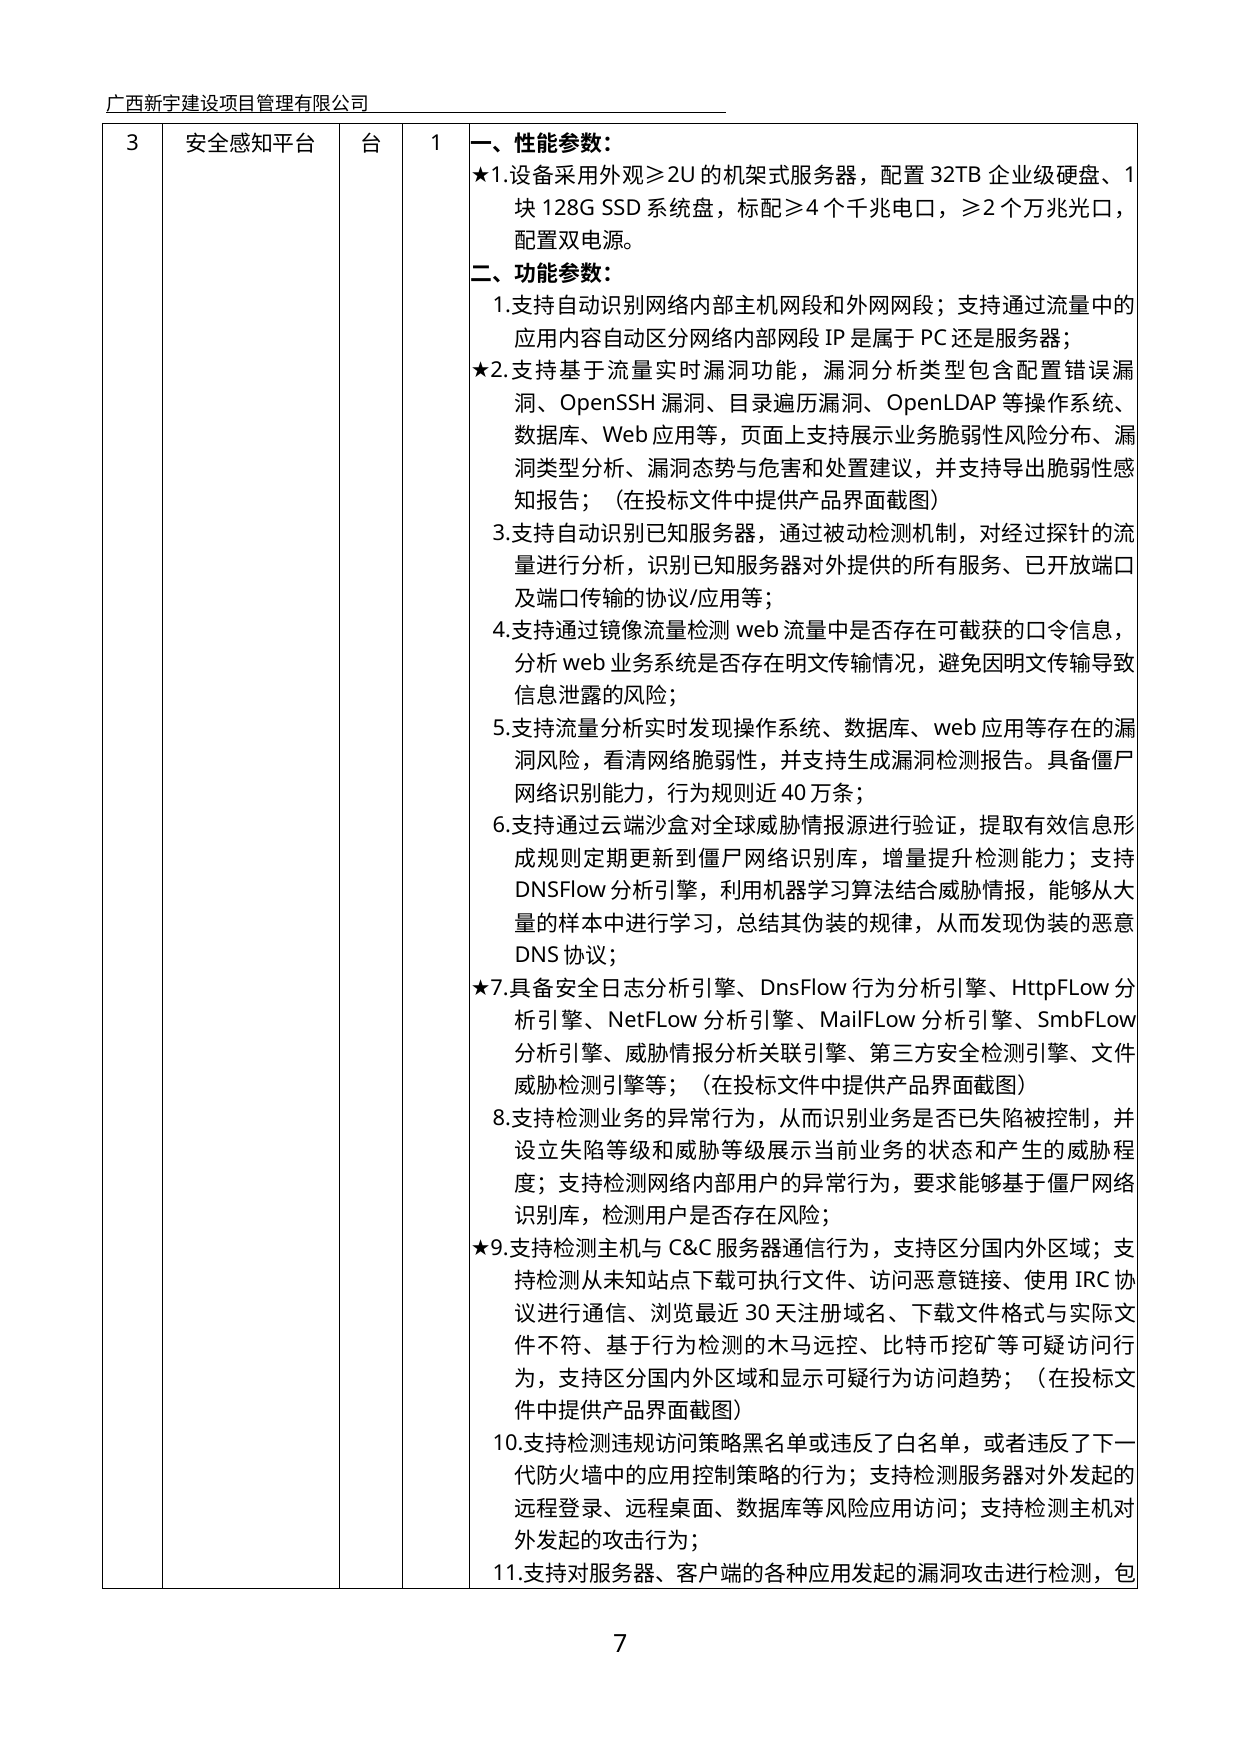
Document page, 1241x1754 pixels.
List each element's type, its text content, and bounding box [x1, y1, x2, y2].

table_cell 台 [340, 124, 402, 1588]
table_cell 1 [403, 124, 469, 1588]
table_cell 3 [103, 124, 162, 1588]
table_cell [470, 124, 1137, 1588]
table_cell 安全感知平台 [163, 124, 339, 1588]
